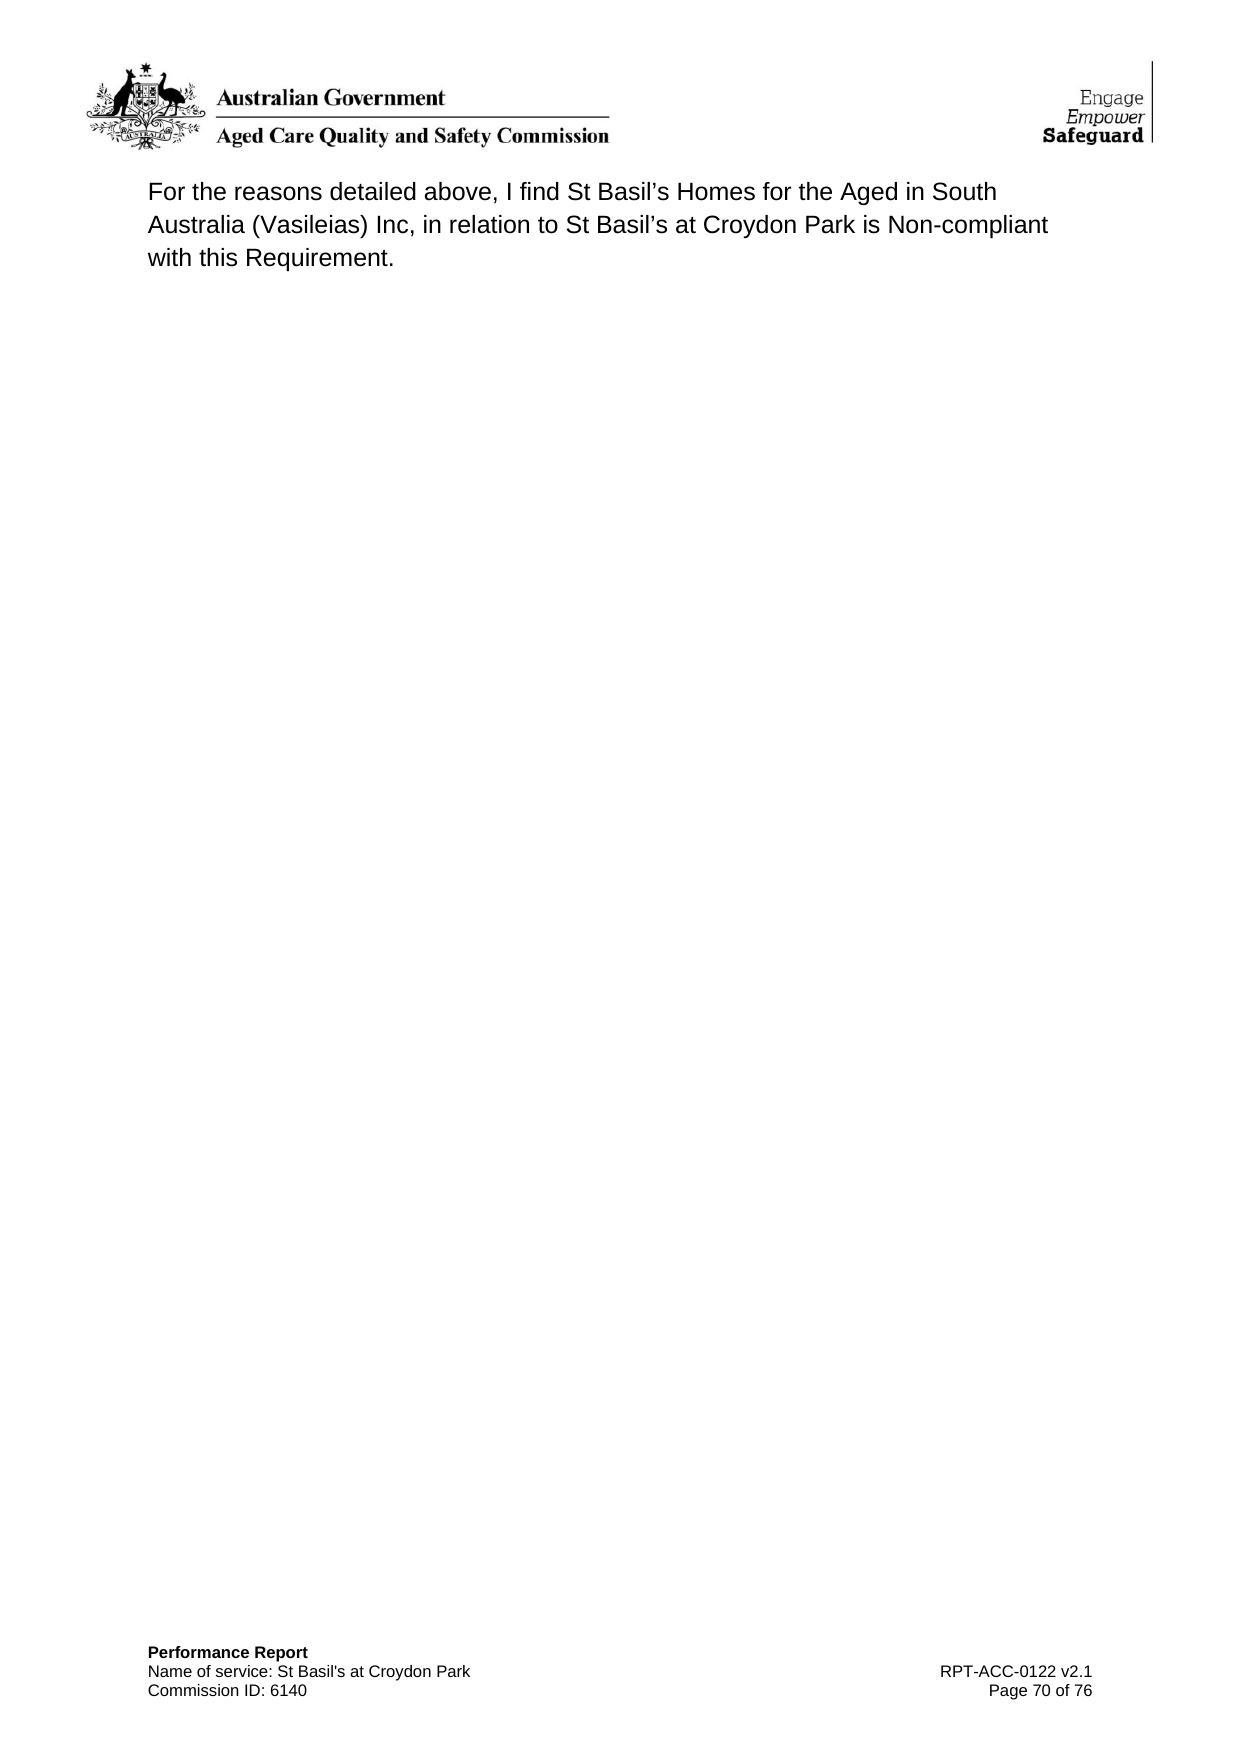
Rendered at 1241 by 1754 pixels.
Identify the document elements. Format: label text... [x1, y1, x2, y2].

text For the reasons detailed above, I find St Basil’s Homes for the Aged in South Australia (Vasileias) Inc, in relation to St Basil’s at Croydon Park is Non-compliant with this Requirement. [148, 177, 1092, 272]
picture [0, 1, 1241, 171]
